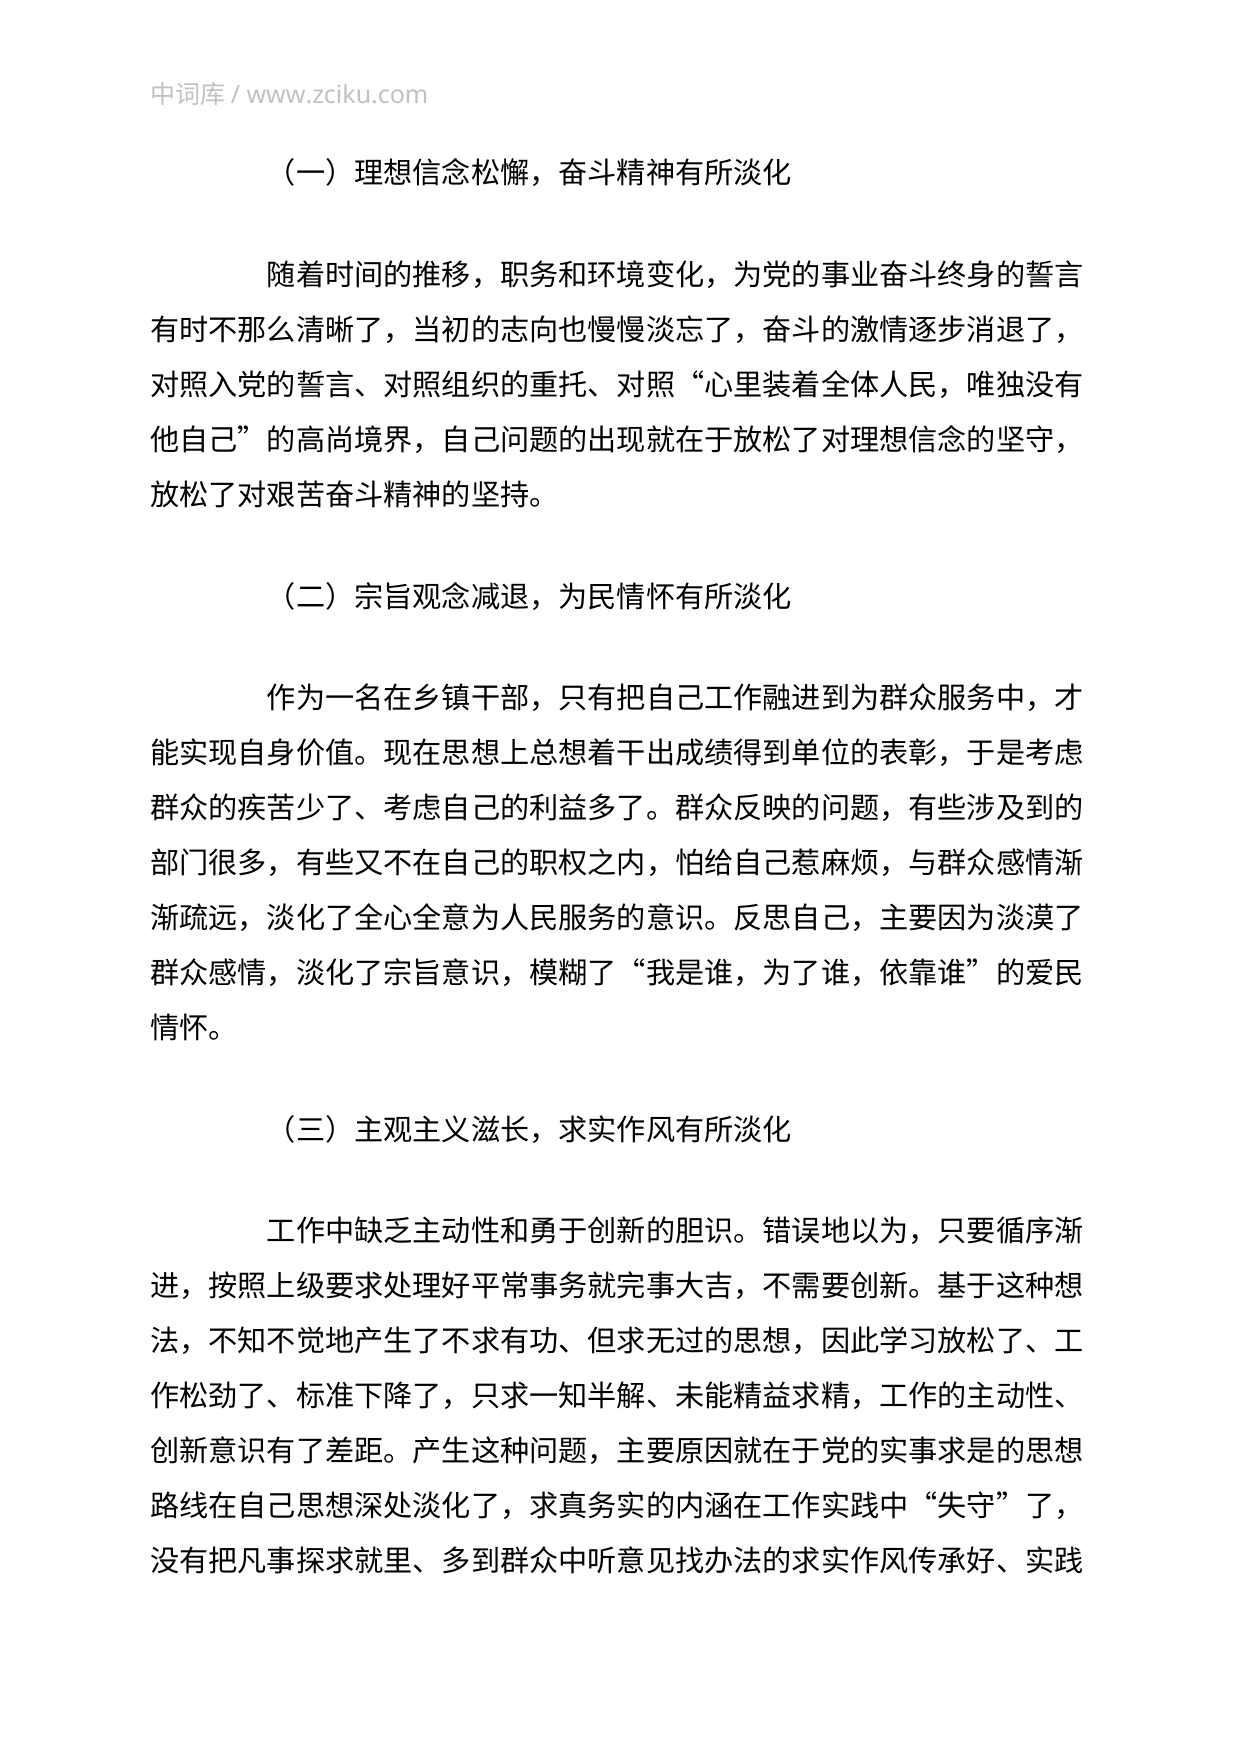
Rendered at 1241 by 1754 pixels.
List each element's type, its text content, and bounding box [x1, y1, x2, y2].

text 作为一名在乡镇干部，只有把自己工作融进到为群众服务中，才能实现自身价值。现在思想上总想着干出成绩得到单位的表彰，于是考虑群众的疾苦少了、考虑自己的利益多了。群众反映的问题，有些涉及到的部门很多，有些又不在自己的职权之内，怕给自己惹麻烦，与群众感情渐渐疏远，淡化了全心全意为人民服务的意识。反思自己，主要因为淡漠了群众感情，淡化了宗旨意识，模糊了“我是谁，为了谁，依靠谁”的爱民情怀。 [150, 675, 1090, 1047]
text （二）宗旨观念减退，为民情怀有所淡化 [150, 573, 1090, 615]
text （一）理想信念松懈，奋斗精神有所淡化 [150, 150, 1090, 192]
text （三）主观主义滋长，求实作风有所淡化 [150, 1106, 1090, 1148]
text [150, 1208, 1090, 1579]
text 随着时间的推移，职务和环境变化，为党的事业奋斗终身的誓言有时不那么清晰了，当初的志向也慢慢淡忘了，奋斗的激情逐步消退了，对照入党的誓言、对照组织的重托、对照“心里装着全体人民，唯独没有他自己”的高尚境界，自己问题的出现就在于放松了对理想信念的坚守，放松了对艰苦奋斗精神的坚持。 [150, 252, 1090, 514]
